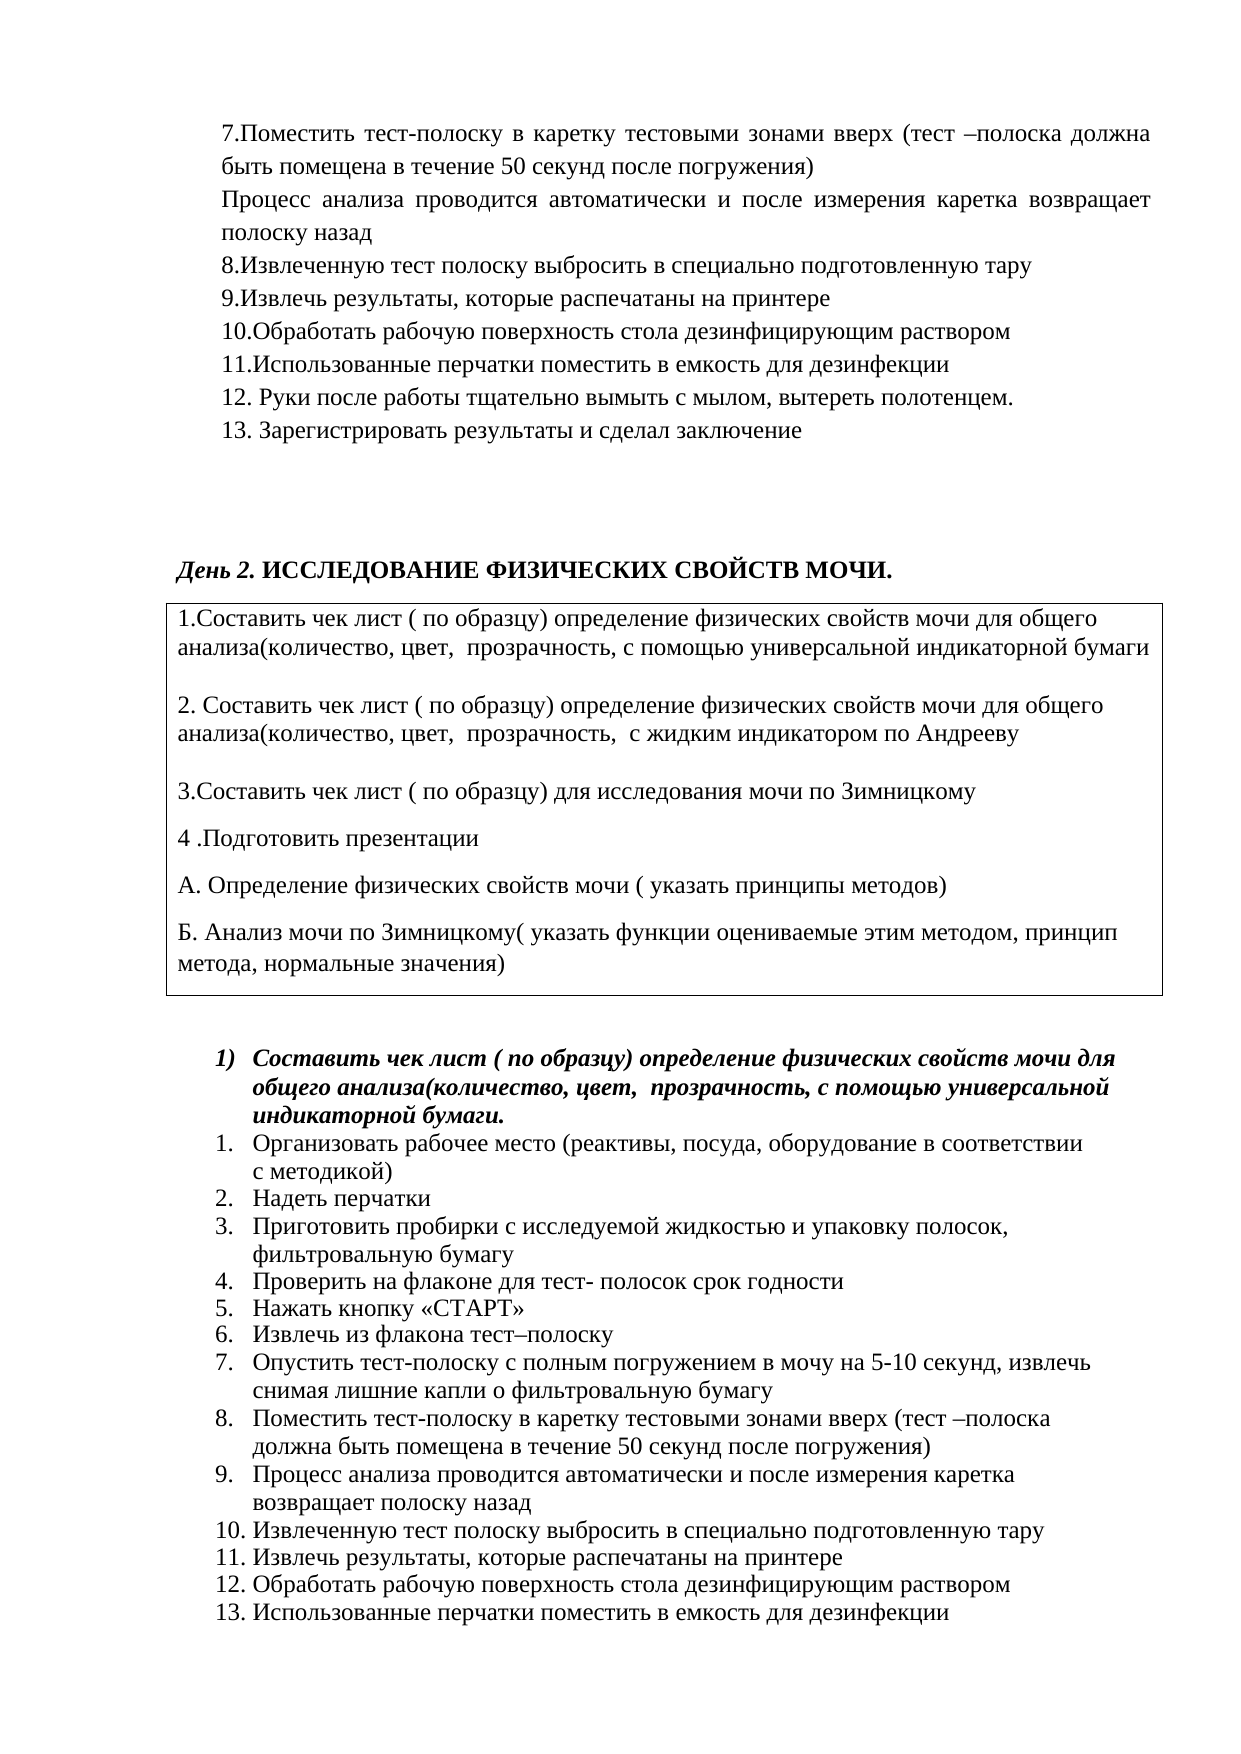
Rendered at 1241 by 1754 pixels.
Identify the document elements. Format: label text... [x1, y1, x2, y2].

table_cell Обработать рабочую поверхность стола дезинфицирующим раствором [166, 1571, 1106, 1598]
list 11.Использованные перчатки поместить в емкость для дезинфекции [221, 349, 1152, 378]
table_cell Проверить на флаконе для тест- полосок срок годности [166, 1268, 1106, 1295]
text День 2. ИССЛЕДОВАНИЕ ФИЗИЧЕСКИХ СВОЙСТВ МОЧИ. [177, 555, 1152, 584]
table_cell Извлечь из флакона тест–полоску [166, 1321, 1106, 1348]
table_cell Поместить тест-полоску в каретку тестовыми зонами вверх (тест –полоска должна быть помещена в течение 50 секунд после погружения) [166, 1404, 1106, 1460]
table_cell Извлеченную тест полоску выбросить в специально подготовленную тару [166, 1516, 1106, 1544]
list 7.Поместить тест-полоску в каретку тестовыми зонами вверх (тест –полоска должна быть помещена в течение 50 секунд после погружения) [221, 118, 1152, 180]
table_header Организовать рабочее место (реактивы, посуда, оборудование в соответствии с методикой) [166, 1129, 1106, 1186]
table_header 1.Составить чек лист ( по образцу) определение физических свойств мочи для общего анализа(количество, цвет, прозрачность, с помощью универсальной индикаторной бумаги 2. Составить чек лист ( по образцу) определение физических свойств мочи для общего анализа(количество, цвет, прозрачность, с жидким индикатором по Андрееву 3.Составить чек лист ( по образцу) для исследования мочи по Зимницкому 4 .Подготовить презентации А. Определение физических свойств мочи ( указать принципы методов) Б. Анализ мочи по Зимницкому( указать функции оцениваемые этим методом, принцип метода, нормальные значения) [167, 604, 1162, 995]
table_cell Использованные перчатки поместить в емкость для дезинфекции [166, 1599, 1106, 1626]
table_cell Надеть перчатки [166, 1186, 1106, 1212]
list 8.Извлеченную тест полоску выбросить в специально подготовленную тару [221, 250, 1152, 279]
list 12. Руки после работы тщательно вымыть с мылом, вытереть полотенцем. [221, 382, 1152, 411]
list Составить чек лист ( по образцу) определение физических свойств мочи для общего анализа(количество, цвет, прозрачность, с помощью универсальной индикаторной бумаги. [215, 1043, 1152, 1129]
list 9.Извлечь результаты, которые распечатаны на принтере [221, 283, 1152, 312]
table_cell Процесс анализа проводится автоматически и после измерения каретка возвращает полоску назад [166, 1460, 1106, 1516]
table_cell Нажать кнопку «СТАРТ» [166, 1295, 1106, 1321]
list 10.Обработать рабочую поверхность стола дезинфицирующим раствором [221, 316, 1152, 345]
table_cell Приготовить пробирки с исследуемой жидкостью и упаковку полосок, фильтровальную бумагу [166, 1212, 1106, 1268]
table_cell Опустить тест-полоску с полным погружением в мочу на 5-10 секунд, извлечь снимая лишние капли о фильтровальную бумагу [166, 1348, 1106, 1404]
list 13. Зарегистрировать результаты и сделал заключение [221, 415, 1152, 444]
table_cell Извлечь результаты, которые распечатаны на принтере [166, 1544, 1106, 1571]
list Процесс анализа проводится автоматически и после измерения каретка возвращает полоску назад [221, 184, 1152, 246]
